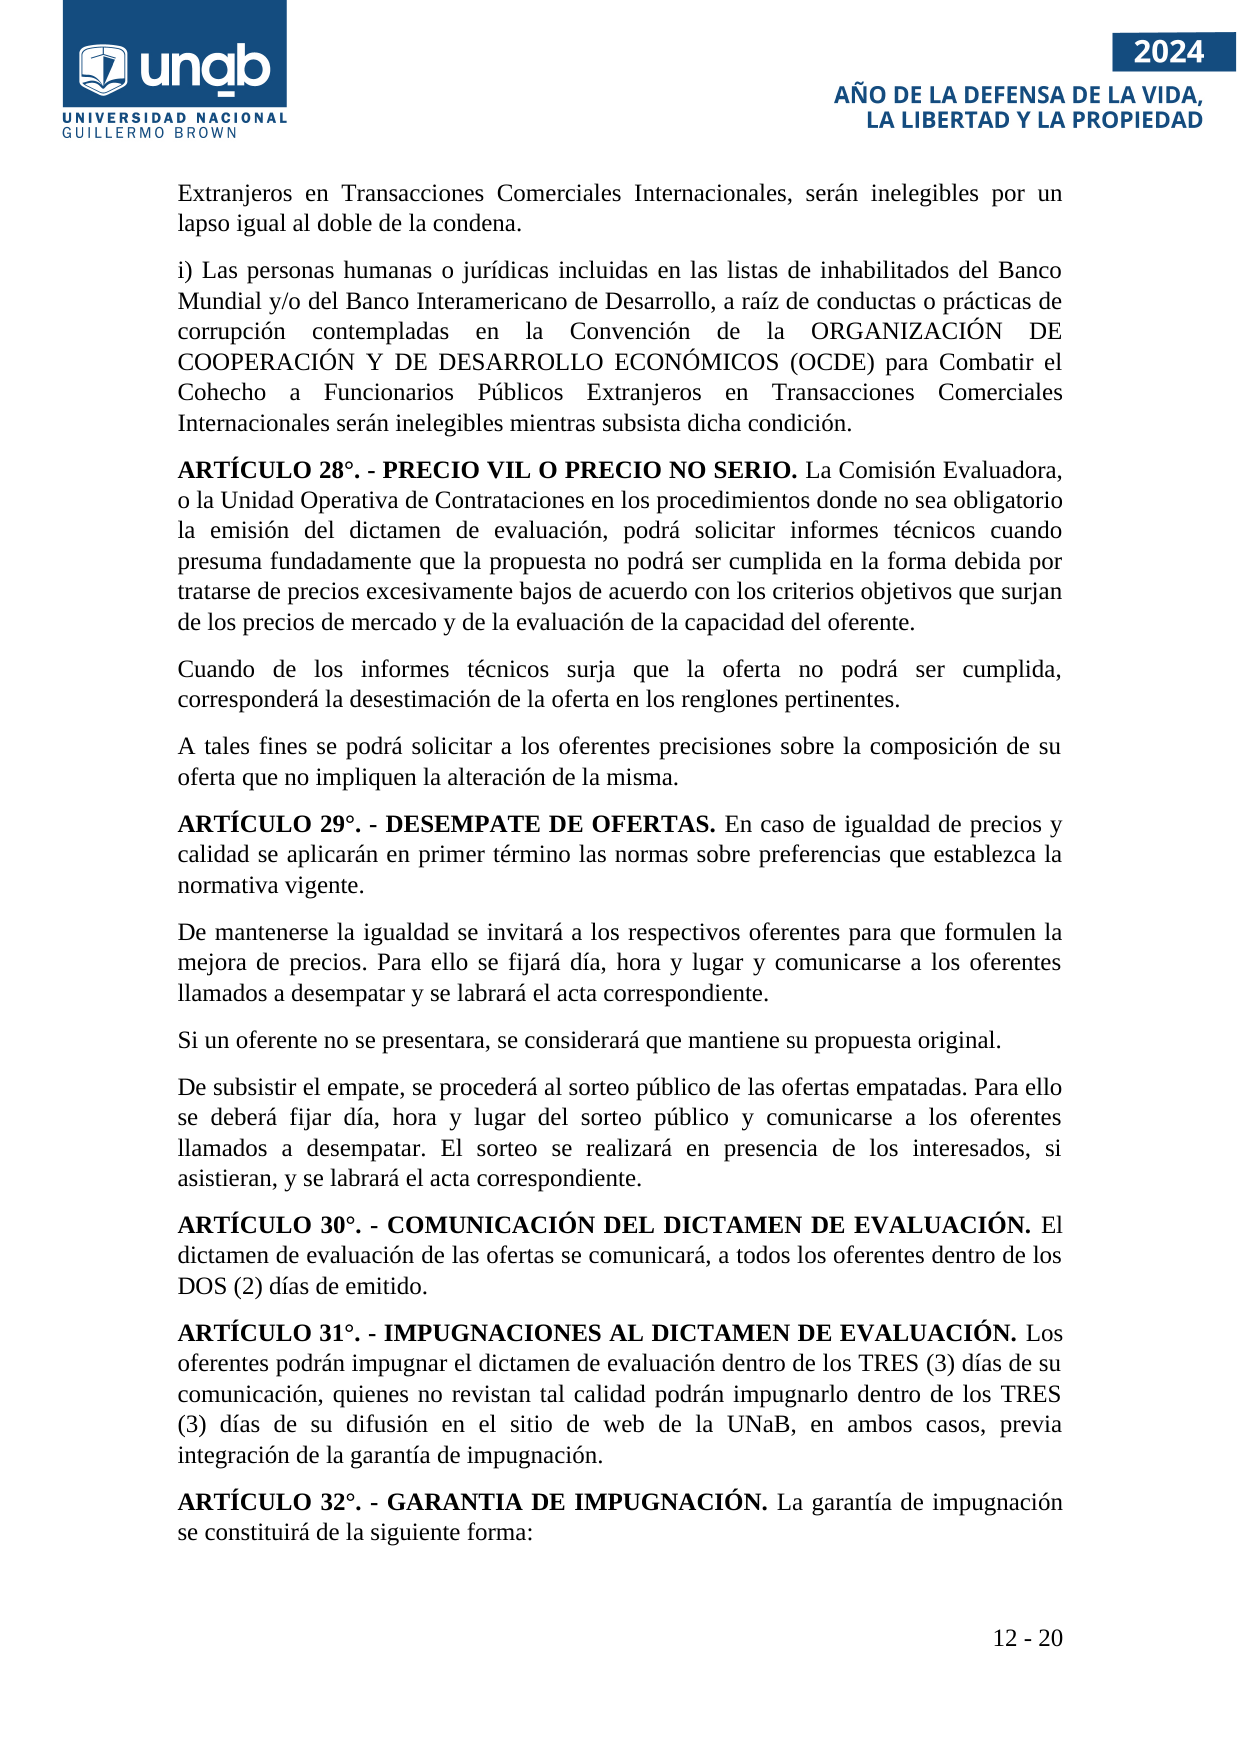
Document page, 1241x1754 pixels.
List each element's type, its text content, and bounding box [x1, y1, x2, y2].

text ARTÍCULO 28°. - PRECIO VIL O PRECIO NO SERIO. La Comisión Evaluadora, o la Unidad Operativa de Contrataciones en los procedimientos donde no sea obligatorio la emisión del dictamen de evaluación, podrá solicitar informes técnicos cuando presuma fundadamente que la propuesta no podrá ser cumplida en la forma debida por tratarse de precios excesivamente bajos de acuerdo con los criterios objetivos que surjan de los precios de mercado y de la evaluación de la capacidad del oferente. [177, 455, 1063, 636]
text De subsistir el empate, se procederá al sorteo público de las ofertas empatadas. Para ello se deberá fijar día, hora y lugar del sorteo público y comunicarse a los oferentes llamados a desempatar. El sorteo se realizará en presencia de los interesados, si asistieran, y se labrará el acta correspondiente. [177, 1072, 1063, 1192]
text A tales fines se podrá solicitar a los oferentes precisiones sobre la composición de su oferta que no impliquen la alteración de la misma. [177, 731, 1063, 791]
text Si un oferente no se presentara, se considerará que mantiene su propuesta original. [177, 1025, 1063, 1053]
text ARTÍCULO 31°. - IMPUGNACIONES AL DICTAMEN DE EVALUACIÓN. Los oferentes podrán impugnar el dictamen de evaluación dentro de los TRES (3) días de su comunicación, quienes no revistan tal calidad podrán impugnarlo dentro de los TRES (3) días de su difusión en el sitio de web de la UNaB, en ambos casos, previa integración de la garantía de impugnación. [177, 1318, 1063, 1468]
text i) Las personas humanas o jurídicas incluidas en las listas de inhabilitados del Banco Mundial y/o del Banco Interamericano de Desarrollo, a raíz de conductas o prácticas de corrupción contempladas en la Convención de la ORGANIZACIÓN DE COOPERACIÓN Y DE DESARROLLO ECONÓMICOS (OCDE) para Combatir el Cohecho a Funcionarios Públicos Extranjeros en Transacciones Comerciales Internacionales serán inelegibles mientras subsista dicha condición. [177, 256, 1063, 436]
text De mantenerse la igualdad se invitará a los respectivos oferentes para que formulen la mejora de precios. Para ello se fijará día, hora y lugar y comunicarse a los oferentes llamados a desempatar y se labrará el acta correspondiente. [177, 917, 1063, 1006]
text Cuando de los informes técnicos surja que la oferta no podrá ser cumplida, corresponderá la desestimación de la oferta en los renglones pertinentes. [177, 654, 1063, 713]
text ARTÍCULO 32°. - GARANTIA DE IMPUGNACIÓN. La garantía de impugnación se constituirá de la siguiente forma: [177, 1487, 1063, 1546]
text ARTÍCULO 29°. - DESEMPATE DE OFERTAS. En caso de igualdad de precios y calidad se aplicarán en primer término las normas sobre preferencias que establezca la normativa vigente. [177, 809, 1063, 898]
picture [0, 0, 1236, 159]
text ARTÍCULO 30°. - COMUNICACIÓN DEL DICTAMEN DE EVALUACIÓN. El dictamen de evaluación de las ofertas se comunicará, a todos los oferentes dentro de los DOS (2) días de emitido. [177, 1210, 1063, 1300]
